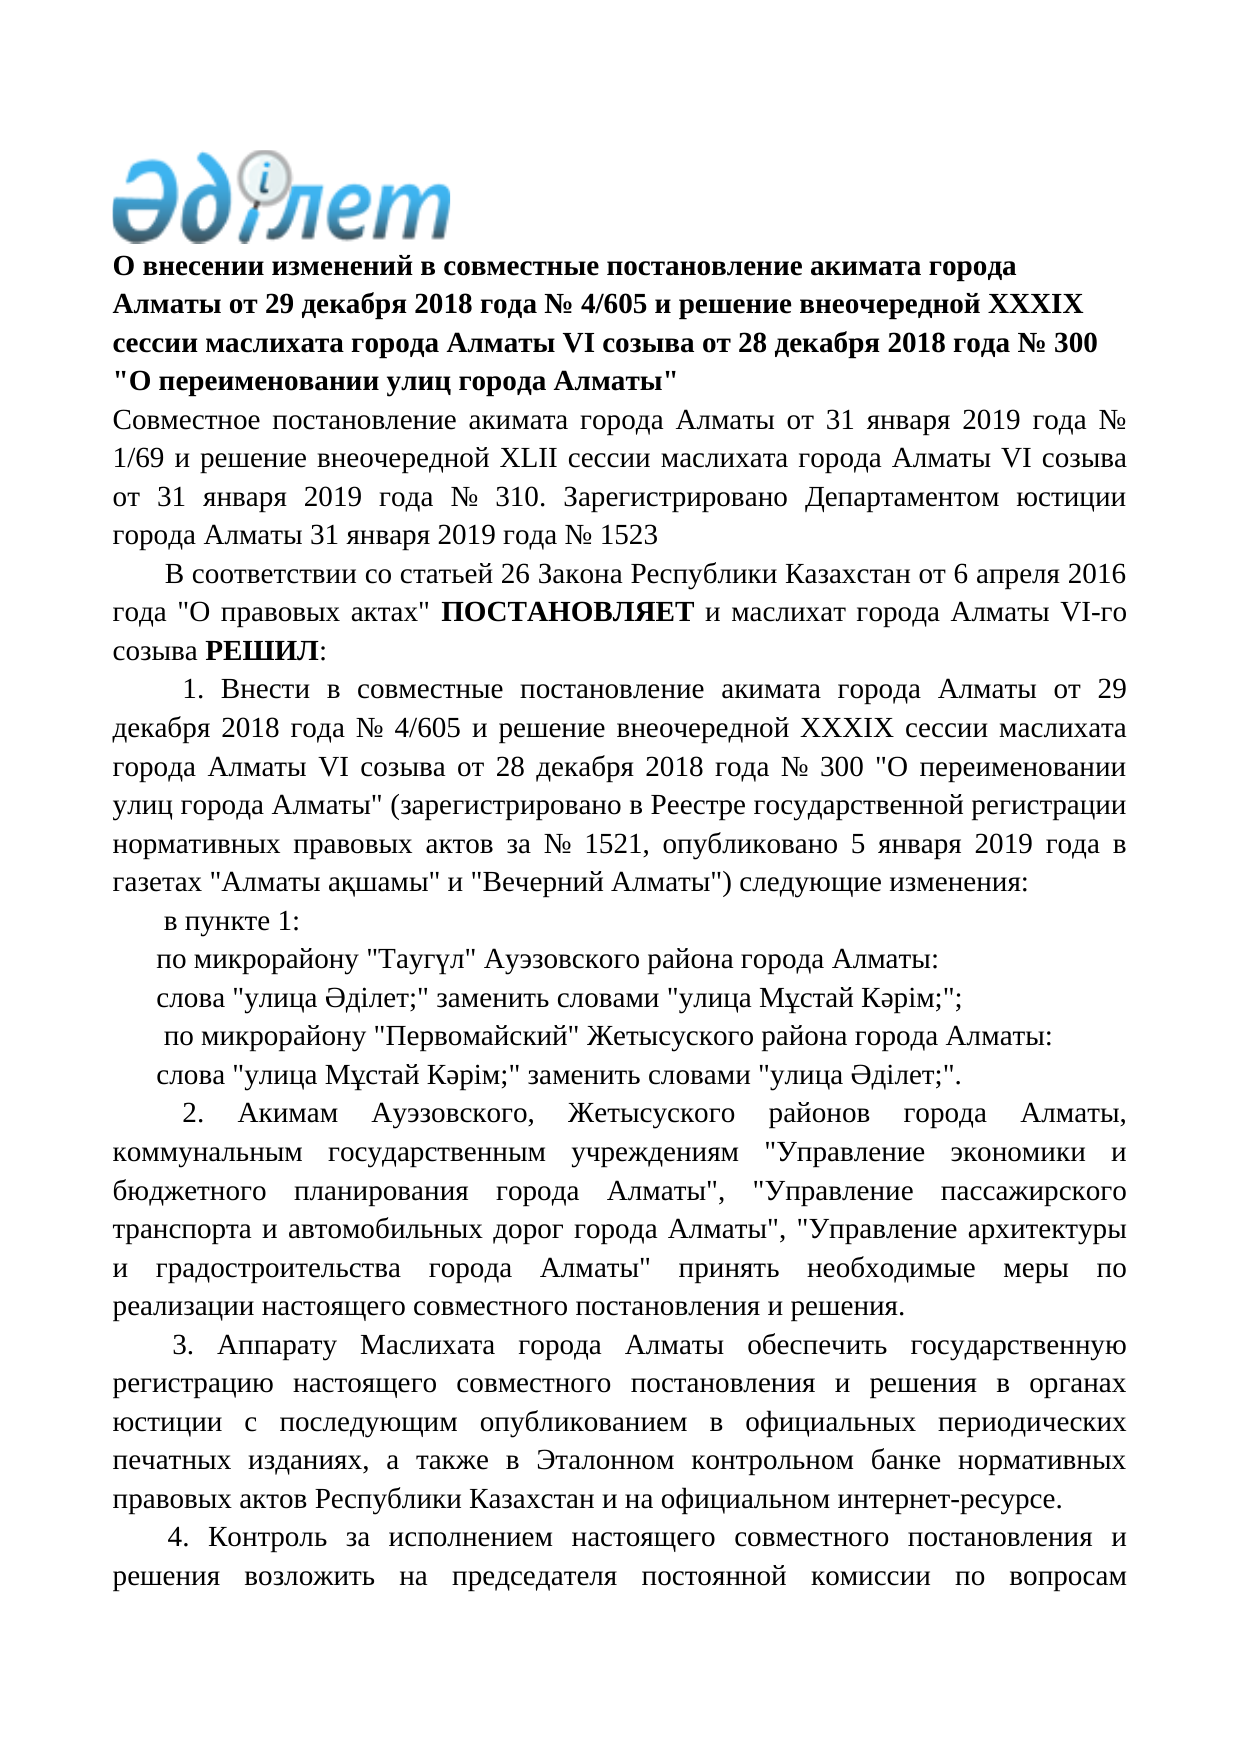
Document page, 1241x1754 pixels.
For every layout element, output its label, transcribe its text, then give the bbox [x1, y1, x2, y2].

text 2. Акимам Ауэзовского, Жетысуского районов города Алматы, коммунальным государственным учреждениям "Управление экономики и бюджетного планирования города Алматы", "Управление пассажирского транспорта и автомобильных дорог города Алматы", "Управление архитектуры и градостроительства города Алматы" принять необходимые меры по реализации настоящего совместного постановления и решения. [112, 1096, 1128, 1322]
text в пункте 1: [112, 903, 1128, 936]
text В соответствии со статьей 26 Закона Республики Казахстан от 6 апреля 2016 года "О правовых актах" ПОСТАНОВЛЯЕТ и маслихат города Алматы VІ-го созыва РЕШИЛ: [112, 556, 1128, 667]
text слова "улица Әділет;" заменить словами "улица Мұстай Кәрім;"; [112, 980, 1128, 1013]
text 3. Аппарату Маслихата города Алматы обеспечить государственную регистрацию настоящего совместного постановления и решения в органах юстиции с последующим опубликованием в официальных периодических печатных изданиях, а также в Эталонном контрольном банке нормативных правовых актов Республики Казахстан и на официальном интернет-ресурсе. [112, 1327, 1128, 1514]
text О внесении изменений в совместные постановление акимата города Алматы от 29 декабря 2018 года № 4/605 и решение внеочередной XXXIX cессии маслихата города Алматы VI созыва от 28 декабря 2018 года № 300 "О переименовании улиц города Алматы" [112, 248, 1128, 397]
text слова "улица Мұстай Кәрім;" заменить словами "улица Әділет;". [112, 1057, 1128, 1091]
text 1. Внести в совместные постановление акимата города Алматы от 29 декабря 2018 года № 4/605 и решение внеочередной XXXIX cессии маслихата города Алматы VI созыва от 28 декабря 2018 года № 300 "О переименовании улиц города Алматы" (зарегистрировано в Реестре государственной регистрации нормативных правовых актов за № 1521, опубликовано 5 января 2019 года в газетах "Алматы ақшамы" и "Вечерний Алматы") следующие изменения: [112, 672, 1128, 898]
picture [112, 150, 451, 244]
text по микрорайону "Таугүл" Ауэзовского района города Алматы: [112, 941, 1128, 975]
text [112, 1519, 1128, 1592]
text Совместное постановление акимата города Алматы от 31 января 2019 года № 1/69 и решение внеочередной ХLII сессии маслихата города Алматы VI созыва от 31 января 2019 года № 310. Зарегистрировано Департаментом юстиции города Алматы 31 января 2019 года № 1523 [112, 402, 1128, 551]
text по микрорайону "Первомайский" Жетысуского района города Алматы: [112, 1018, 1128, 1052]
